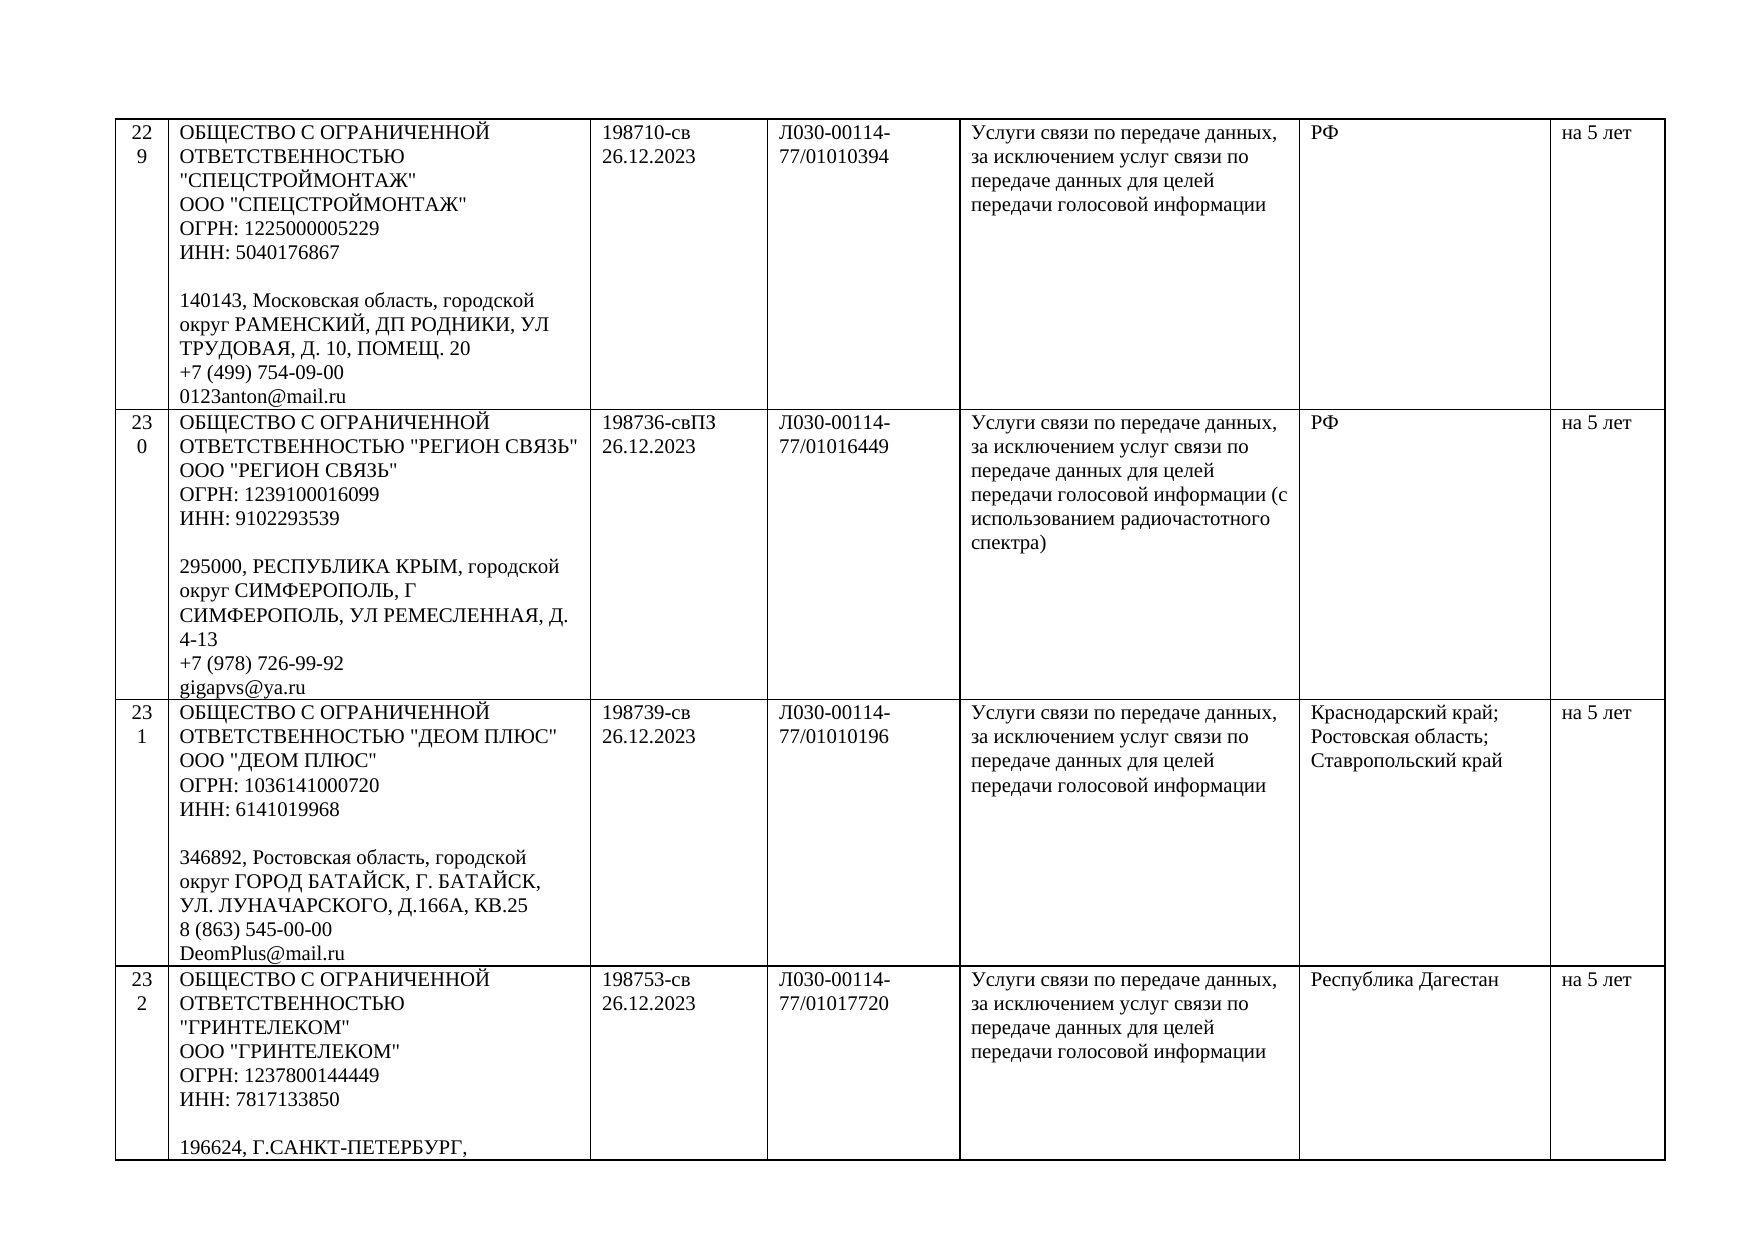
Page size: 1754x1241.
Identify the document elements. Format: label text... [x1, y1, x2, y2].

table_cell Л030-00114-77/01010196 [768, 700, 959, 965]
table_cell РФ [1300, 410, 1550, 699]
table_cell на 5 лет [1551, 120, 1664, 408]
table_cell Краснодарский край; Ростовская область; Ставропольский край [1300, 700, 1550, 965]
table_cell Услуги связи по передаче данных, за исключением услуг связи по передаче данных для целей передачи голосовой информации (с использованием радиочастотного спектра) [961, 410, 1299, 699]
table_cell на 5 лет [1551, 700, 1664, 965]
table_cell на 5 лет [1551, 410, 1664, 699]
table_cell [961, 967, 1299, 1159]
table_cell на 5 лет [1551, 967, 1664, 1159]
table_cell Л030-00114-77/01010394 [768, 120, 959, 408]
table_cell РФ [1300, 120, 1550, 408]
table_cell Услуги связи по передаче данных, за исключением услуг связи по передаче данных для целей передачи голосовой информации [961, 700, 1299, 965]
table_cell 198710-св 26.12.2023 [591, 120, 767, 408]
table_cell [591, 967, 767, 1159]
table_cell ОБЩЕСТВО С ОГРАНИЧЕННОЙ ОТВЕТСТВЕННОСТЬЮ "ДЕОМ ПЛЮС" ООО "ДЕОМ ПЛЮС" ОГРН: 1036141000720 ИНН: 6141019968 346892, Ростовская область, городской округ ГОРОД БАТАЙСК, Г. БАТАЙСК, УЛ. ЛУНАЧАРСКОГО, Д.166А, КВ.25 8 (863) 545-00-00 DeomPlus@mail.ru [169, 700, 590, 965]
table_cell 198736-свПЗ 26.12.2023 [591, 410, 767, 699]
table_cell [169, 967, 590, 1159]
table_cell ОБЩЕСТВО С ОГРАНИЧЕННОЙ ОТВЕТСТВЕННОСТЬЮ "РЕГИОН СВЯЗЬ" ООО "РЕГИОН СВЯЗЬ" ОГРН: 1239100016099 ИНН: 9102293539 295000, РЕСПУБЛИКА КРЫМ, городской округ СИМФЕРОПОЛЬ, Г СИМФЕРОПОЛЬ, УЛ РЕМЕСЛЕННАЯ, Д. 4-13 +7 (978) 726-99-92 gigapvs@ya.ru [169, 410, 590, 699]
table_cell Республика Дагестан [1300, 967, 1550, 1159]
table_cell 198739-св 26.12.2023 [591, 700, 767, 965]
table_cell Л030-00114-77/01016449 [768, 410, 959, 699]
table_cell ОБЩЕСТВО С ОГРАНИЧЕННОЙ ОТВЕТСТВЕННОСТЬЮ "СПЕЦСТРОЙМОНТАЖ" ООО "СПЕЦСТРОЙМОНТАЖ" ОГРН: 1225000005229 ИНН: 5040176867 140143, Московская область, городской округ РАМЕНСКИЙ, ДП РОДНИКИ, УЛ ТРУДОВАЯ, Д. 10, ПОМЕЩ. 20 +7 (499) 754-09-00 0123anton@mail.ru [169, 120, 590, 408]
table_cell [768, 967, 959, 1159]
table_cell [961, 120, 1299, 408]
table_cell 232 [116, 967, 168, 1159]
table_cell 229 [116, 120, 168, 408]
table_cell 230 [116, 410, 168, 699]
table_cell 231 [116, 700, 168, 965]
